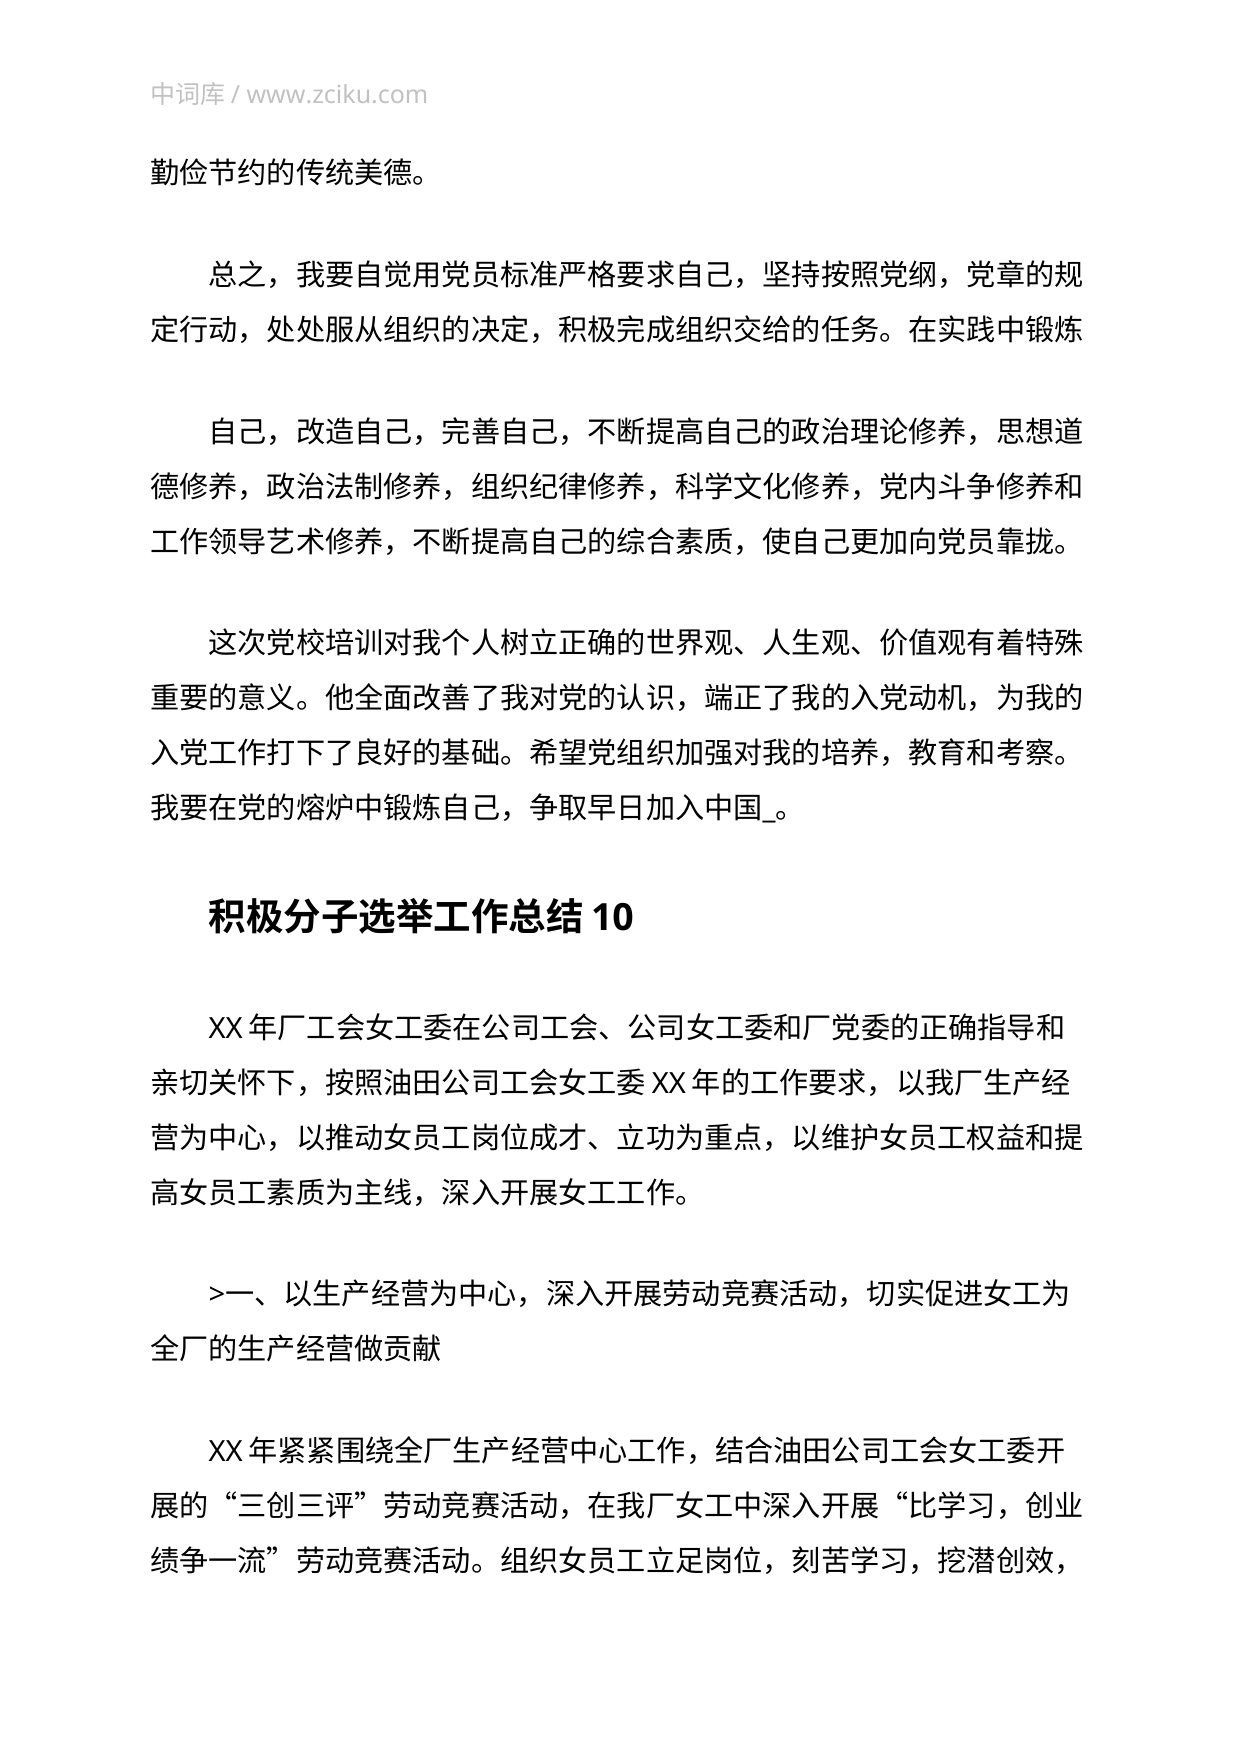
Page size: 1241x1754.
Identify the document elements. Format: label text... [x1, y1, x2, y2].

text >一、以生产经营为中心，深入开展劳动竞赛活动，切实促进女工为全厂的生产经营做贡献 [150, 1271, 1090, 1368]
text 自己，改造自己，完善自己，不断提高自己的政治理论修养，思想道德修养，政治法制修养，组织纪律修养，科学文化修养，党内斗争修养和工作领导艺术修养，不断提高自己的综合素质，使自己更加向党员靠拢。 [150, 408, 1090, 561]
text 积极分子选举工作总结10 [150, 887, 1090, 941]
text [150, 1428, 1090, 1580]
text XX年厂工会女工委在公司工会、公司女工委和厂党委的正确指导和亲切关怀下，按照油田公司工会女工委XX年的工作要求，以我厂生产经营为中心，以推动女员工岗位成才、立功为重点，以维护女员工权益和提高女员工素质为主线，深入开展女工工作。 [150, 1004, 1090, 1211]
text 这次党校培训对我个人树立正确的世界观、人生观、价值观有着特殊重要的意义。他全面改善了我对党的认识，端正了我的入党动机，为我的入党工作打下了良好的基础。希望党组织加强对我的培养，教育和考察。我要在党的熔炉中锻炼自己，争取早日加入中国_。 [150, 620, 1090, 827]
text 总之，我要自觉用党员标准严格要求自己，坚持按照党纲，党章的规定行动，处处服从组织的决定，积极完成组织交给的任务。在实践中锻炼 [150, 252, 1090, 349]
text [150, 150, 1090, 192]
